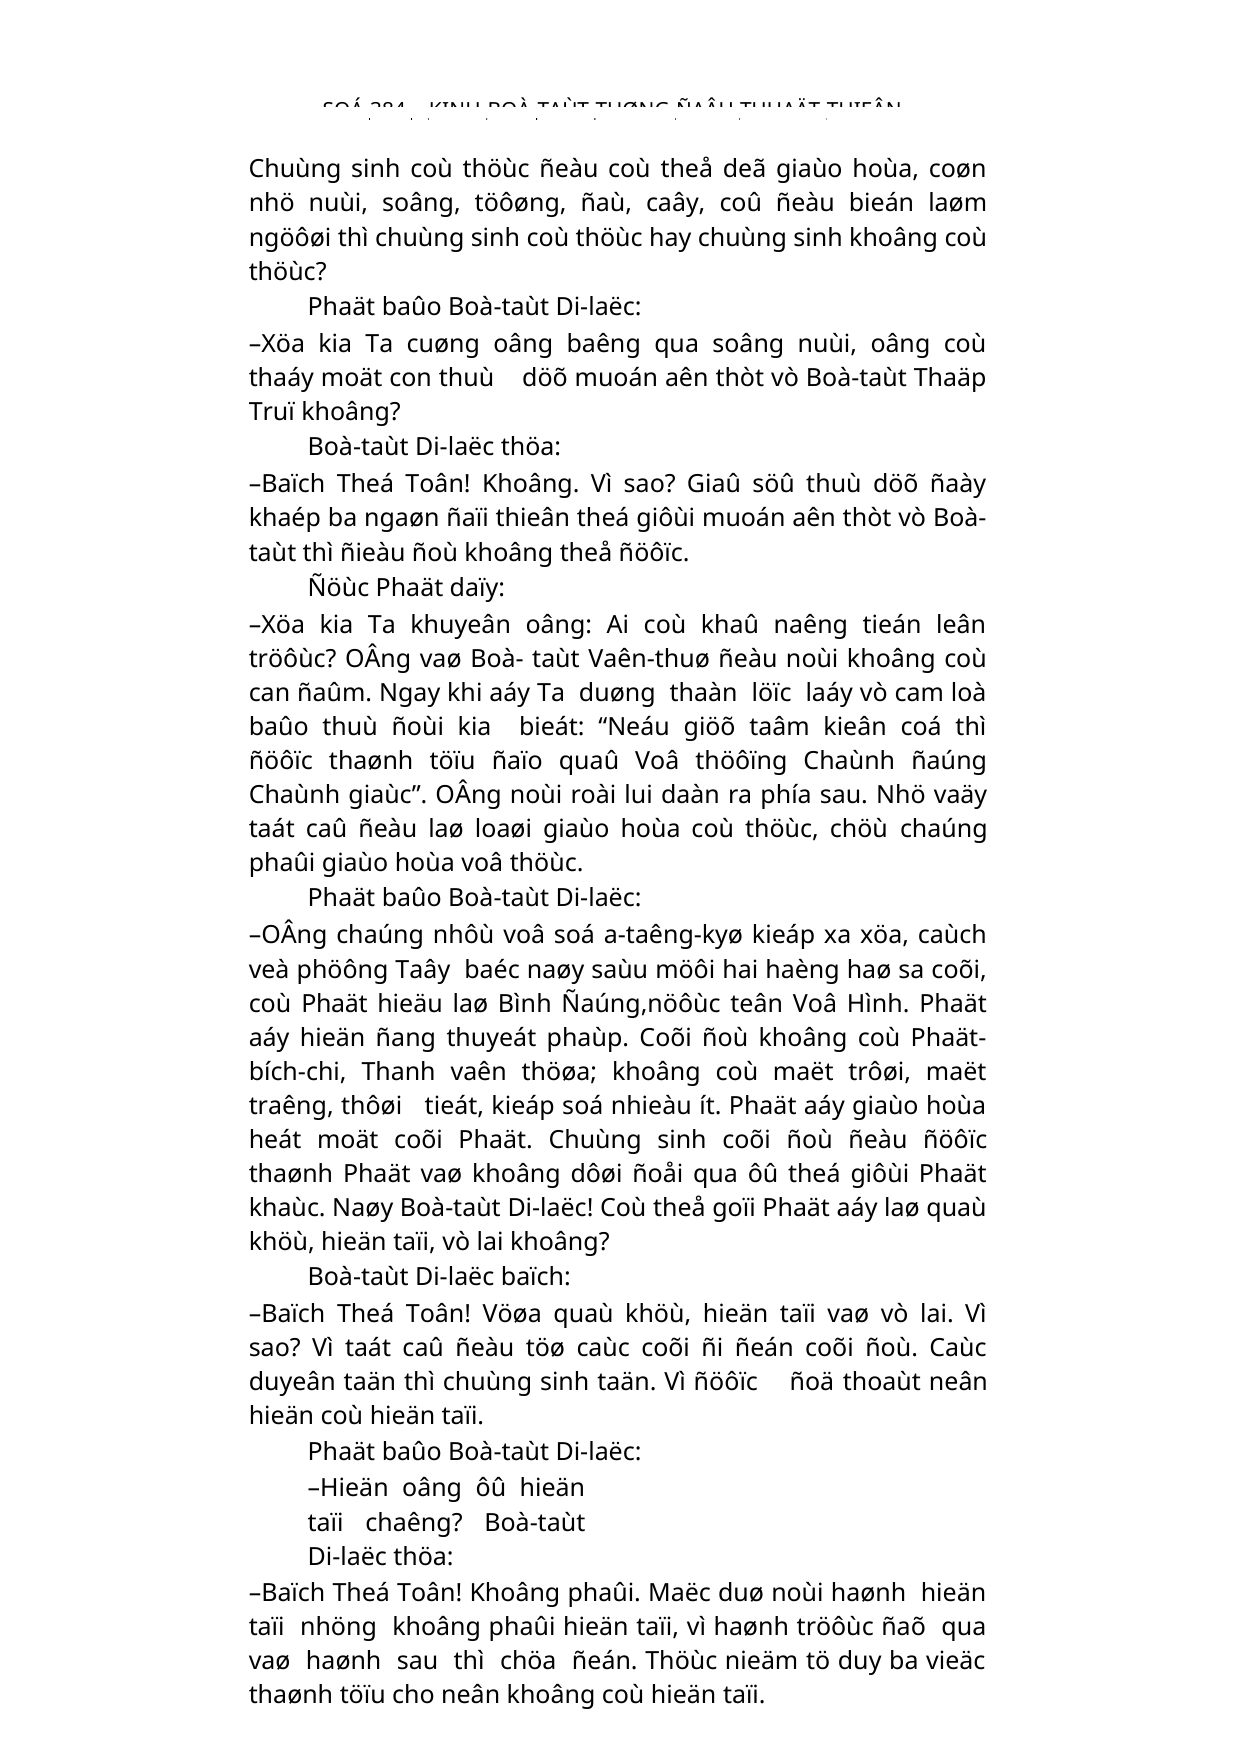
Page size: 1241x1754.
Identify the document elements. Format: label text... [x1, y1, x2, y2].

text Chuùng sinh coù thöùc ñeàu coù theå deã giaùo hoùa, coøn nhö nuùi, soâng, töôøng, ñaù, caây, coû ñeàu bieán laøm ngöôøi thì chuùng sinh coù thöùc hay chuùng sinh khoâng coù thöùc? [248, 151, 988, 287]
text –Baïch Theá Toân! Vöøa quaù khöù, hieän taïi vaø vò lai. Vì sao? Vì taát caû ñeàu töø caùc coõi ñi ñeán coõi ñoù. Caùc duyeân taän thì chuùng sinh taän. Vì ñöôïc ñoä thoaùt neân hieän coù hieän taïi. [248, 1296, 988, 1432]
text –OÂng chaúng nhôù voâ soá a-taêng-kyø kieáp xa xöa, caùch veà phöông Taây baéc naøy saùu möôi hai haèng haø sa coõi, coù Phaät hieäu laø Bình Ñaúng,nöôùc teân Voâ Hình. Phaät aáy hieän ñang thuyeát phaùp. Coõi ñoù khoâng coù Phaät-bích-chi, Thanh vaên thöøa; khoâng coù maët trôøi, maët traêng, thôøi tieát, kieáp soá nhieàu ít. Phaät aáy giaùo hoùa heát moät coõi Phaät. Chuùng sinh coõi ñoù ñeàu ñöôïc thaønh Phaät vaø khoâng dôøi ñoåi qua ôû theá giôùi Phaät khaùc. Naøy Boà-taùt Di-laëc! Coù theå goïi Phaät aáy laø quaù khöù, hieän taïi, vò lai khoâng? [248, 917, 988, 1258]
text Boà-taùt Di-laëc thöa: [307, 429, 1065, 463]
text Phaät baûo Boà-taùt Di-laëc: [307, 289, 1065, 323]
text –Baïch Theá Toân! Khoâng. Vì sao? Giaû söû thuù döõ ñaày khaép ba ngaøn ñaïi thieân theá giôùi muoán aên thòt vò Boà-taùt thì ñieàu ñoù khoâng theå ñöôïc. [248, 466, 987, 568]
text Ñöùc Phaät daïy: [307, 569, 1065, 603]
text –Baïch Theá Toân! Khoâng phaûi. Maëc duø noùi haønh hieän taïi nhöng khoâng phaûi hieän taïi, vì haønh tröôùc ñaõ qua vaø haønh sau thì chöa ñeán. Thöùc nieäm tö duy ba vieäc thaønh töïu cho neân khoâng coù hieän taïi. [248, 1574, 987, 1711]
text –Xöa kia Ta cuøng oâng baêng qua soâng nuùi, oâng coù thaáy moät con thuù döõ muoán aên thòt vò Boà-taùt Thaäp Truï khoâng? [248, 326, 987, 428]
text Boà-taùt Di-laëc baïch: [307, 1259, 1065, 1293]
text –Hieän oâng ôû hieän taïi chaêng? Boà-taùt Di-laëc thöa: [307, 1470, 585, 1572]
text Phaät baûo Boà-taùt Di-laëc: [307, 1433, 1065, 1467]
text Phaät baûo Boà-taùt Di-laëc: [307, 880, 1065, 914]
text –Xöa kia Ta khuyeân oâng: Ai coù khaû naêng tieán leân tröôùc? OÂng vaø Boà- taùt Vaên-thuø ñeàu noùi khoâng coù can ñaûm. Ngay khi aáy Ta duøng thaàn löïc laáy vò cam loà baûo thuù ñoùi kia bieát: “Neáu giöõ taâm kieân coá thì ñöôïc thaønh töïu ñaïo quaû Voâ thöôïng Chaùnh ñaúng Chaùnh giaùc”. OÂng noùi roài lui daàn ra phía sau. Nhö vaäy taát caû ñeàu laø loaøi giaùo hoùa coù thöùc, chöù chaúng phaûi giaùo hoùa voâ thöùc. [248, 606, 988, 879]
